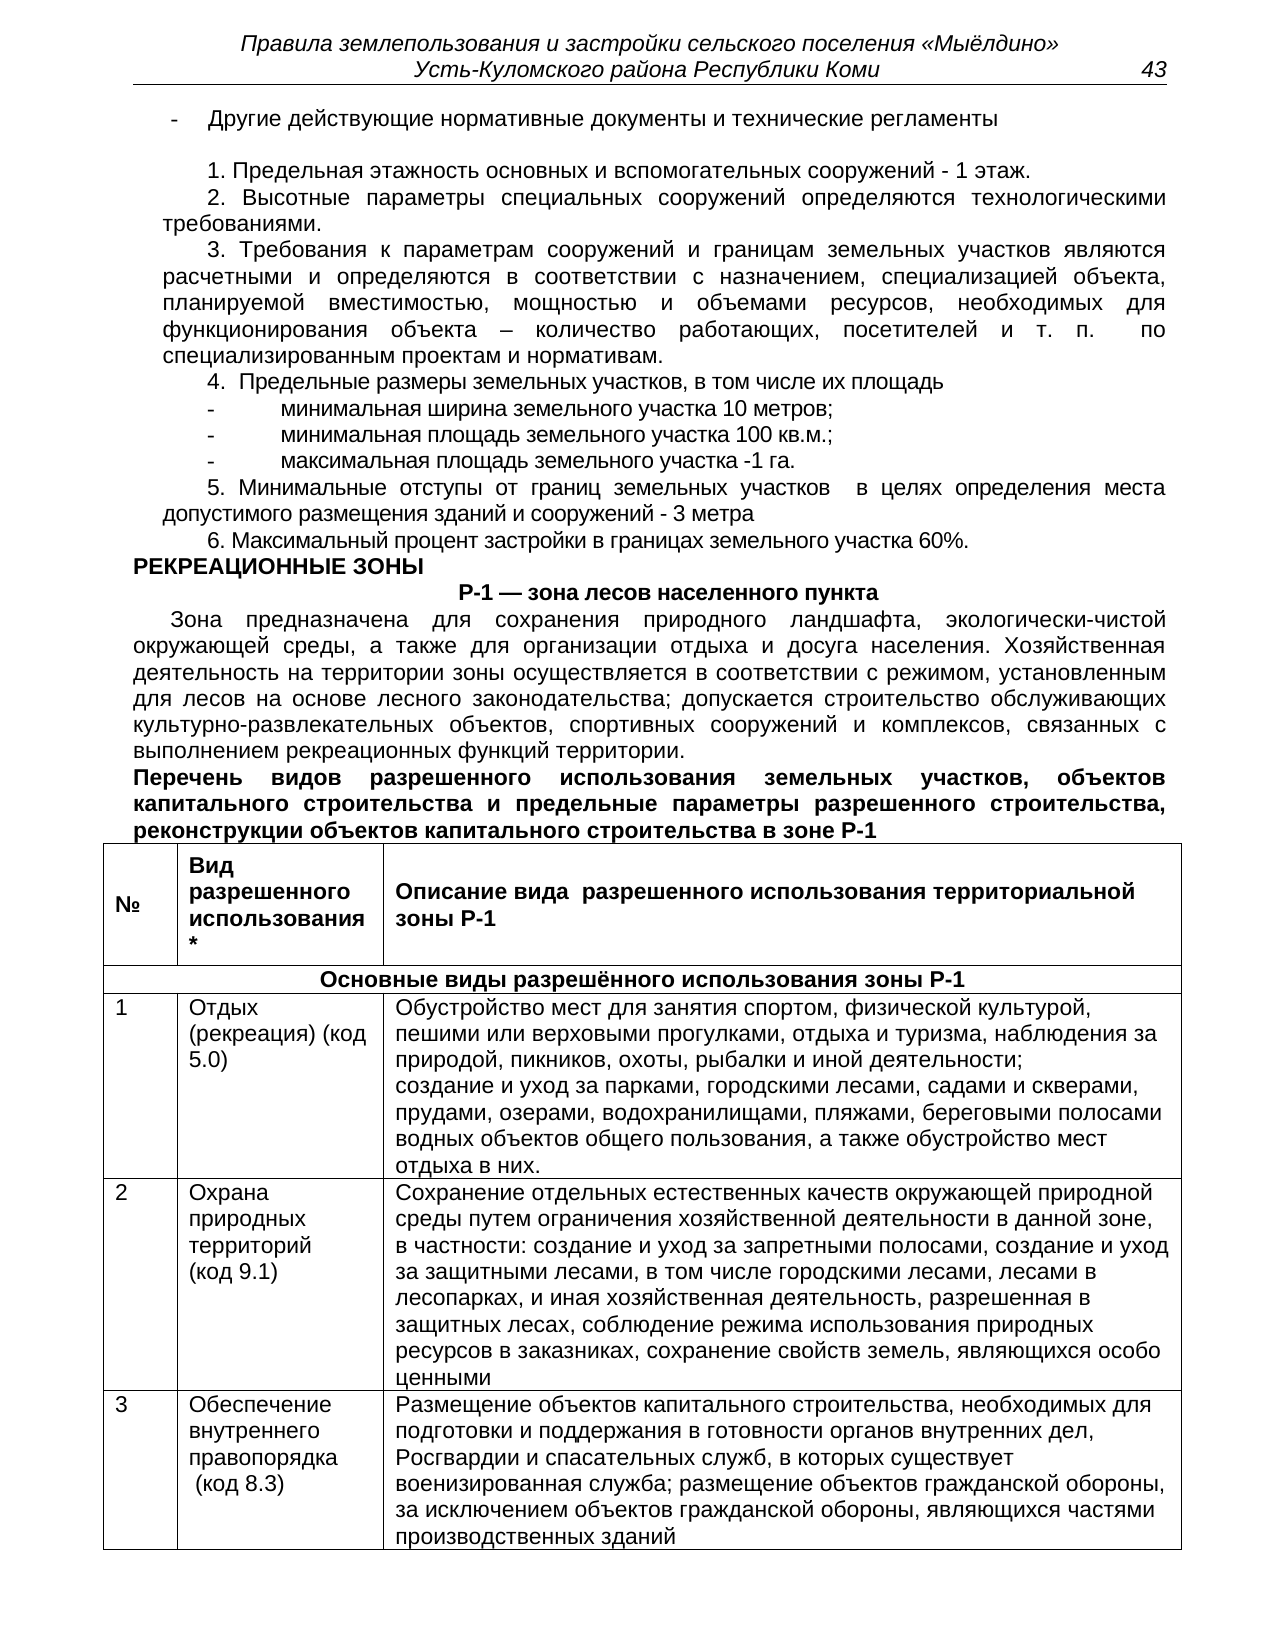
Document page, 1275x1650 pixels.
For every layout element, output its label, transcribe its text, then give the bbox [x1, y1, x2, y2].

text 6. Максимальный процент застройки в границах земельного участка 60%. [162, 527, 1167, 553]
table_cell Сохранение отдельных естественных качеств окружающей природной среды путем ограничения хозяйственной деятельности в данной зоне, в частности: создание и уход за запретными полосами, создание и уход за защитными лесами, в том числе городскими лесами, лесами в лесопарках, и иная хозяйственная деятельность, разрешенная в защитных лесах, соблюдение режима использования природных ресурсов в заказниках, сохранение свойств земель, являющихся особо ценными [384, 1179, 1181, 1390]
table_header № [104, 844, 177, 965]
list максимальная площадь земельного участка -1 га. [162, 447, 1167, 474]
table_cell Размещение объектов капитального строительства, необходимых для подготовки и поддержания в готовности органов внутренних дел, Росгвардии и спасательных служб, в которых существует военизированная служба; размещение объектов гражданской обороны, за исключением объектов гражданской обороны, являющихся частями производственных зданий [384, 1391, 1181, 1549]
text Зона предназначена для сохранения природного ландшафта, экологически-чистой окружающей среды, а также для организации отдыха и досуга населения. Хозяйственная деятельность на территории зоны осуществляется в соответствии с режимом, установленным для лесов на основе лесного законодательства; допускается строительство обслуживающих культурно-развлекательных объектов, спортивных сооружений и комплексов, связанных с выполнением рекреационных функций территории. [133, 606, 1167, 764]
table_cell Основные виды разрешённого использования зоны Р-1 [104, 966, 1181, 992]
list минимальная ширина земельного участка 10 метров; [162, 394, 1167, 421]
text РЕКРЕАЦИОННЫЕ ЗОНЫ [133, 553, 1167, 579]
text 4. Предельные размеры земельных участков, в том числе их площадь [162, 368, 1167, 394]
table_cell Обустройство мест для занятия спортом, физической культурой, пешими или верховыми прогулками, отдыха и туризма, наблюдения за природой, пикников, охоты, рыбалки и иной деятельности; создание и уход за парками, городскими лесами, садами и скверами, прудами, озерами, водохранилищами, пляжами, береговыми полосами водных объектов общего пользования, а также обустройство мест отдыха в них. [384, 994, 1181, 1178]
text 5. Минимальные отступы от границ земельных участков в целях определения места допустимого размещения зданий и сооружений - 3 метра [162, 474, 1167, 527]
table_header Описание вида разрешенного использования территориальной зоны Р-1 [384, 844, 1181, 965]
list минимальная площадь земельного участка 100 кв.м.; [162, 421, 1167, 447]
table_cell 3 [104, 1391, 177, 1549]
table_cell Отдых (рекреация) (код 5.0) [178, 994, 383, 1178]
table_cell Обеспечение внутреннего правопорядка (код 8.3) [178, 1391, 383, 1549]
list Другие действующие нормативные документы и технические регламенты [170, 104, 1167, 131]
table_cell 2 [104, 1179, 177, 1390]
text 1. Предельная этажность основных и вспомогательных сооружений - 1 этаж. [162, 157, 1167, 184]
text Р-1 — зона лесов населенного пункта [133, 579, 1167, 606]
text 2. Высотные параметры специальных сооружений определяются технологическими требованиями. [162, 184, 1167, 236]
text Перечень видов разрешенного использования земельных участков, объектов капитального строительства и предельные параметры разрешенного строительства, реконструкции объектов капитального строительства в зоне Р-1 [133, 764, 1167, 843]
table_cell 1 [104, 994, 177, 1178]
table_header Вид разрешенного использования * [178, 844, 383, 965]
text 3. Требования к параметрам сооружений и границам земельных участков являются расчетными и определяются в соответствии с назначением, специализацией объекта, планируемой вместимостью, мощностью и объемами ресурсов, необходимых для функционирования объекта – количество работающих, посетителей и т. п. по специализированным проектам и нормативам. [162, 236, 1167, 368]
table_cell Охрана природных территорий (код 9.1) [178, 1179, 383, 1390]
